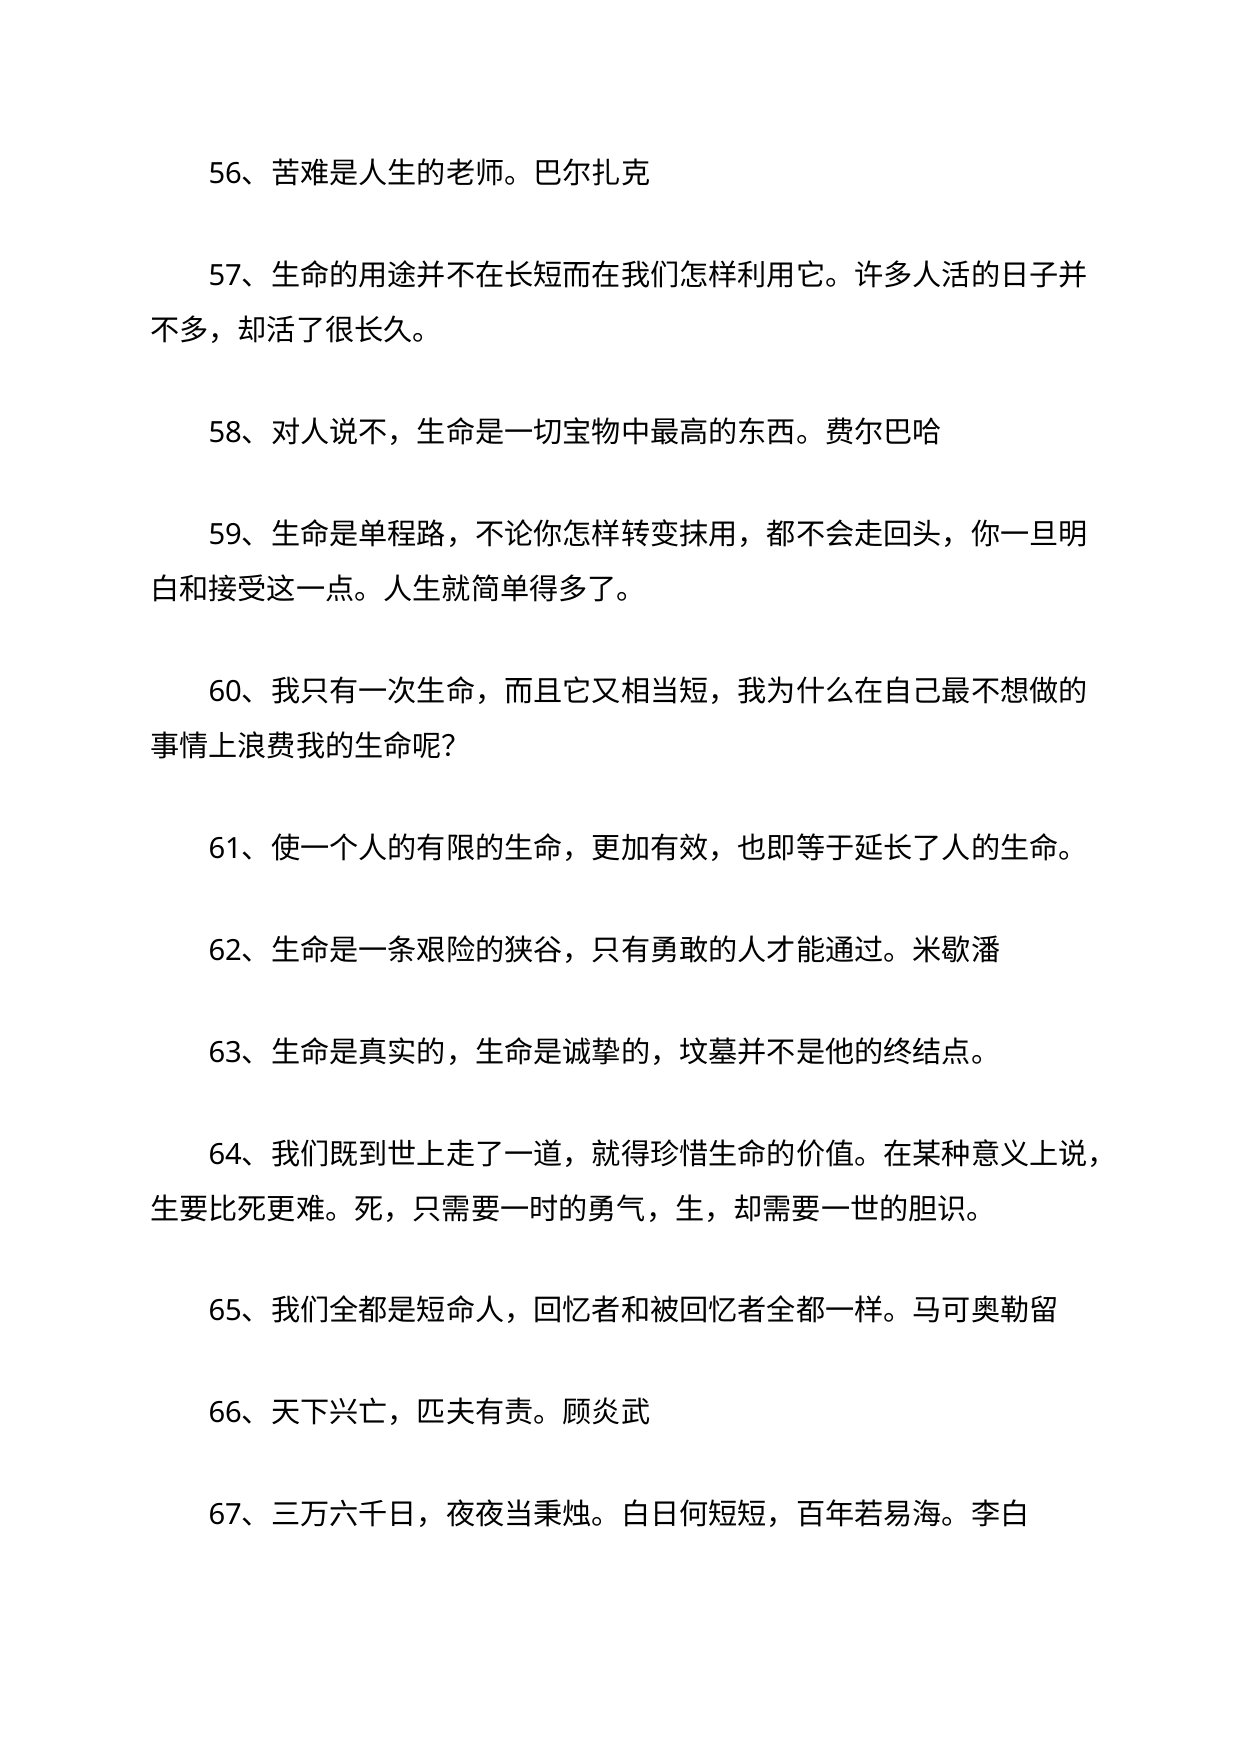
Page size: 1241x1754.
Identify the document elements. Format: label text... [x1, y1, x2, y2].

text 67、三万六千日，夜夜当秉烛。白日何短短，百年若易海。李白 [150, 1491, 1090, 1533]
text 60、我只有一次生命，而且它又相当短，我为什么在自己最不想做的事情上浪费我的生命呢？ [150, 667, 1090, 765]
text 65、我们全都是短命人，回忆者和被回忆者全都一样。马可奥勒留 [150, 1287, 1090, 1329]
text 63、生命是真实的，生命是诚挚的，坟墓并不是他的终结点。 [150, 1028, 1090, 1071]
text 58、对人说不，生命是一切宝物中最高的东西。费尔巴哈 [150, 409, 1090, 451]
text 64、我们既到世上走了一道，就得珍惜生命的价值。在某种意义上说，生要比死更难。死，只需要一时的勇气，生，却需要一世的胆识。 [150, 1130, 1090, 1227]
text 66、天下兴亡，匹夫有责。顾炎武 [150, 1389, 1090, 1431]
text 59、生命是单程路，不论你怎样转变抹用，都不会走回头，你一旦明白和接受这一点。人生就简单得多了。 [150, 511, 1090, 608]
text 56、苦难是人生的老师。巴尔扎克 [150, 150, 1090, 192]
text 61、使一个人的有限的生命，更加有效，也即等于延长了人的生命。 [150, 824, 1090, 867]
text 57、生命的用途并不在长短而在我们怎样利用它。许多人活的日子并不多，却活了很长久。 [150, 252, 1090, 349]
text 62、生命是一条艰险的狭谷，只有勇敢的人才能通过。米歇潘 [150, 926, 1090, 969]
